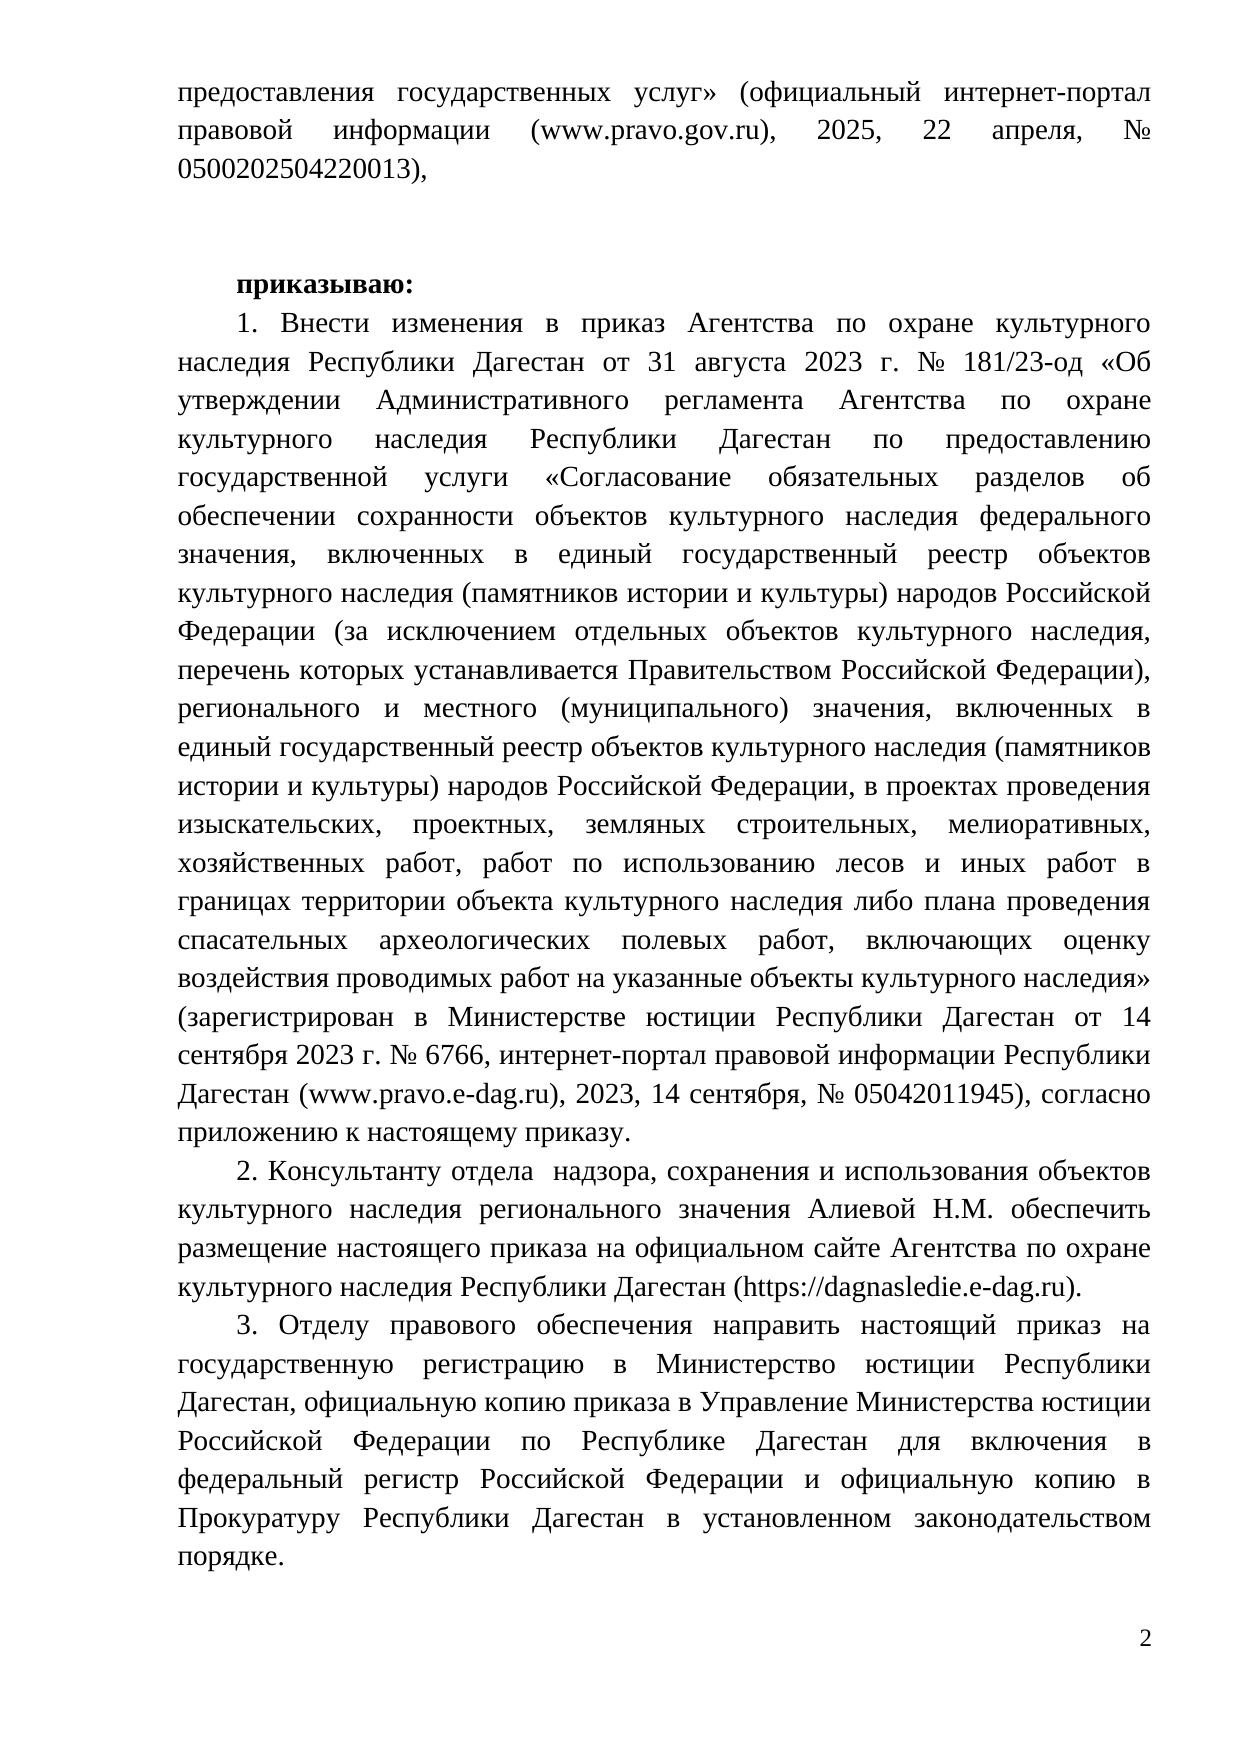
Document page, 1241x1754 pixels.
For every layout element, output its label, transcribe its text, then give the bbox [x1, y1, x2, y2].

text приказываю: [177, 267, 1152, 300]
text (зарегистрирован в Министерстве юстиции Республики Дагестан от 14 сентября 2023 г. № 6766, интернет-портал правовой информации Республики Дагестан (www.pravo.e-dag.ru), 2023, 14 сентября, № 05042011945), согласно приложению к настоящему приказу. [177, 999, 1152, 1148]
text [177, 74, 1152, 184]
text 2. Консультанту отдела надзора, сохранения и использования объектов культурного наследия регионального значения Алиевой Н.М. обеспечить размещение настоящего приказа на официальном сайте Агентства по охране культурного наследия Республики Дагестан (https://dagnasledie.e-dag.ru). [177, 1153, 1152, 1302]
text 1. Внести изменения в приказ Агентства по охране культурного наследия Республики Дагестан от 31 августа 2023 г. № 181/23-од «Об утверждении Административного регламента Агентства по охране культурного наследия Республики Дагестан по предоставлению государственной услуги «Согласование обязательных разделов об обеспечении сохранности объектов культурного наследия федерального значения, включенных в единый государственный реестр объектов культурного наследия (памятников истории и культуры) народов Российской Федерации (за исключением отдельных объектов культурного наследия, перечень которых устанавливается Правительством Российской Федерации), регионального и местного (муниципального) значения, включенных в единый государственный реестр объектов культурного наследия (памятников истории и культуры) народов Российской Федерации, в проектах проведения изыскательских, проектных, земляных строительных, мелиоративных, хозяйственных работ, работ по использованию лесов и иных работ в границах территории объекта культурного наследия либо плана проведения спасательных археологических полевых работ, включающих оценку воздействия проводимых работ на указанные объекты культурного наследия» [177, 305, 1152, 994]
text 3. Отделу правового обеспечения направить настоящий приказ на государственную регистрацию в Министерство юстиции Республики Дагестан, официальную копию приказа в Управление Министерства юстиции Российской Федерации по Республике Дагестан для включения в федеральный регистр Российской Федерации и официальную копию в Прокуратуру Республики Дагестан в установленном законодательством порядке. [177, 1307, 1152, 1572]
